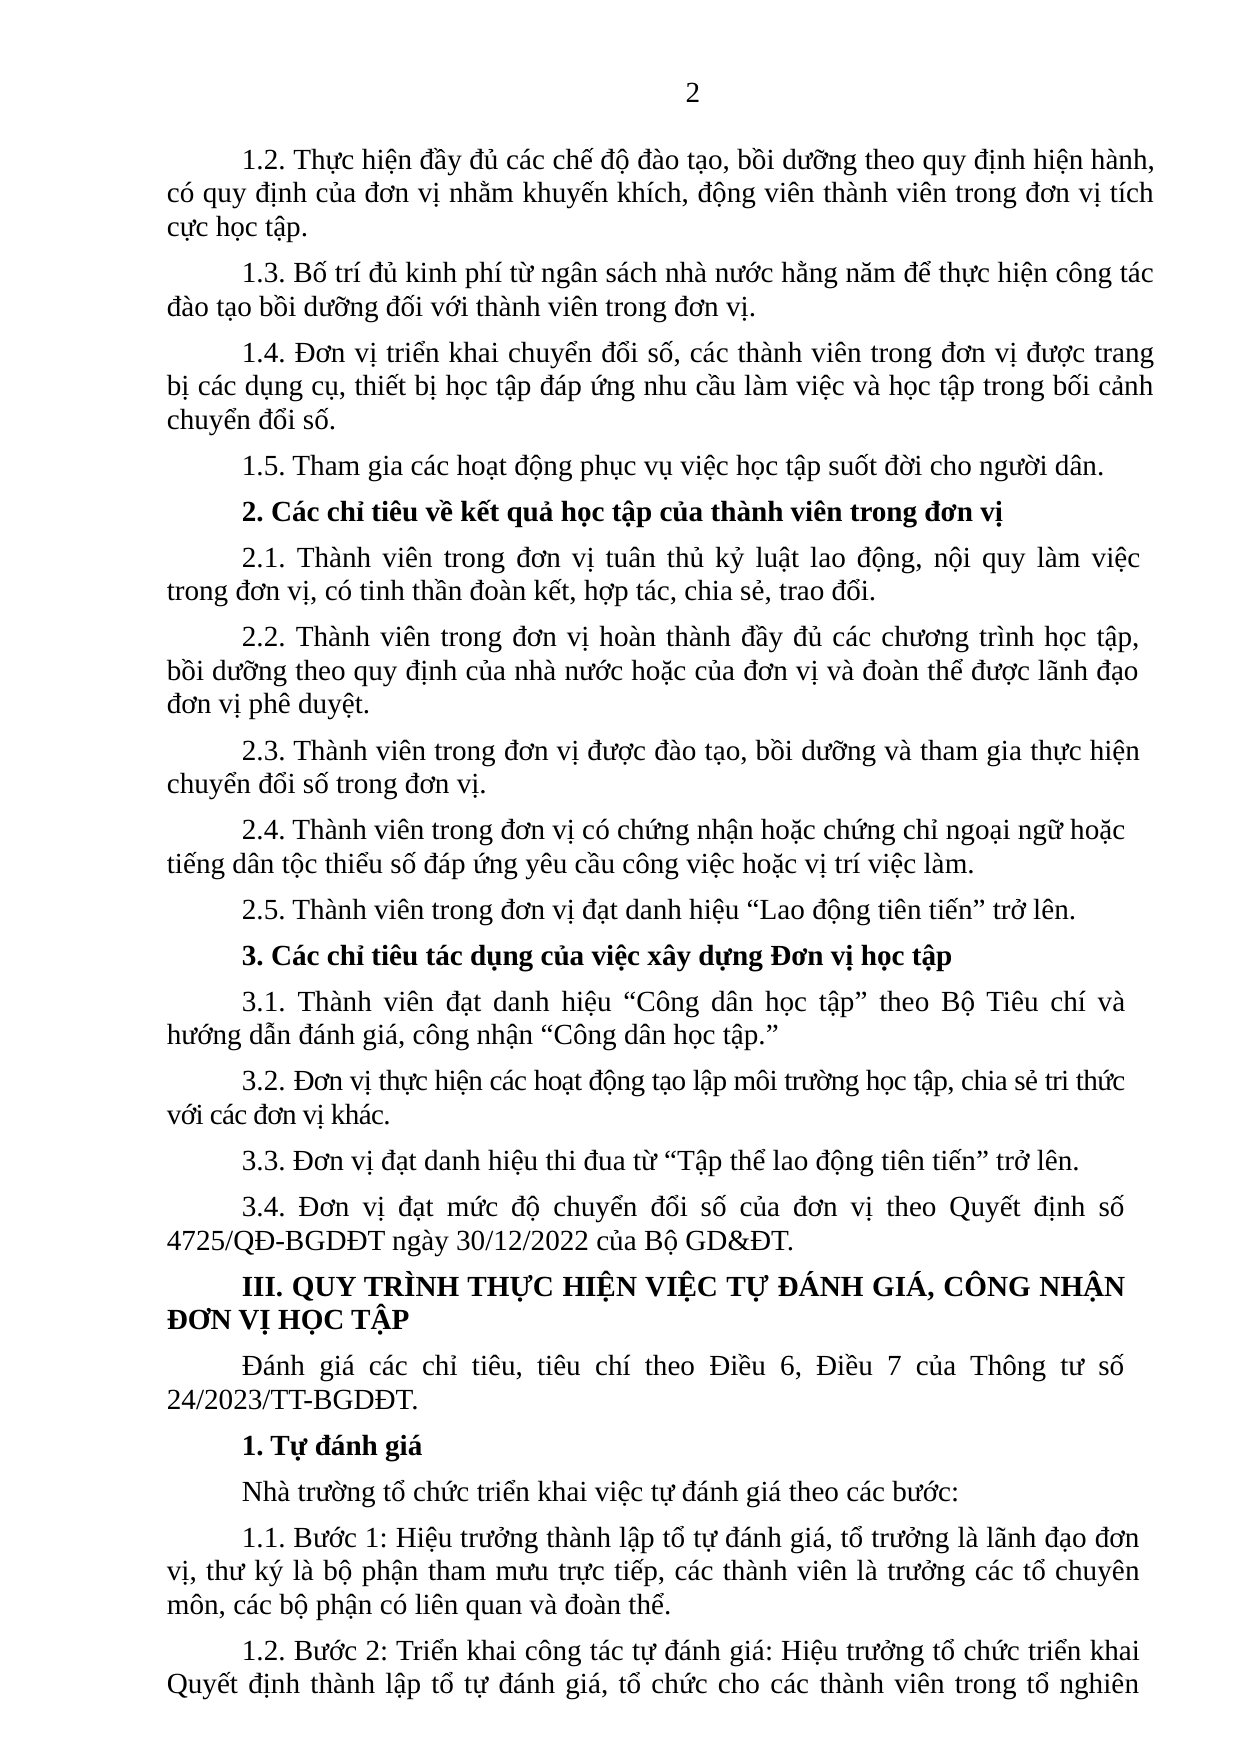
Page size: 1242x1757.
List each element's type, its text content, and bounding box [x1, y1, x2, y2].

text Đánh giá các chỉ tiêu, tiêu chí theo Điều 6, Điều 7 của Thông tư số 24/2023/TT-BGDĐT. [167, 1348, 1126, 1415]
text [167, 1633, 1141, 1700]
text 3.3. Đơn vị đạt danh hiệu thi đua từ “Tập thể lao động tiên tiến” trở lên. [167, 1143, 1126, 1177]
text 2.5. Thành viên trong đơn vị đạt danh hiệu “Lao động tiên tiến” trở lên. [167, 892, 1141, 925]
text 1.5. Tham gia các hoạt động phục vụ việc học tập suốt đời cho người dân. [167, 448, 1156, 481]
text III. QUY TRÌNH THỰC HIỆN VIỆC TỰ ĐÁNH GIÁ, CÔNG NHẬN ĐƠN VỊ HỌC TẬP [167, 1269, 1126, 1336]
text 2. Các chỉ tiêu về kết quả học tập của thành viên trong đơn vị [167, 494, 1156, 527]
text 2.4. Thành viên trong đơn vị có chứng nhận hoặc chứng chỉ ngoại ngữ hoặc tiếng dân tộc thiểu số đáp ứng yêu cầu công việc hoặc vị trí việc làm. [167, 812, 1141, 879]
text 3. Các chỉ tiêu tác dụng của việc xây dựng Đơn vị học tập [167, 938, 1141, 971]
text 2.3. Thành viên trong đơn vị được đào tạo, bồi dưỡng và tham gia thực hiện chuyển đổi số trong đơn vị. [167, 733, 1141, 800]
text Nhà trường tổ chức triển khai việc tự đánh giá theo các bước: [167, 1474, 1141, 1507]
text 2.2. Thành viên trong đơn vị hoàn thành đầy đủ các chương trình học tập, bồi dưỡng theo quy định của nhà nước hoặc của đơn vị và đoàn thể được lãnh đạo đơn vị phê duyệt. [167, 619, 1141, 720]
text 1.2. Thực hiện đầy đủ các chế độ đào tạo, bồi dưỡng theo quy định hiện hành, có quy định của đơn vị nhằm khuyến khích, động viên thành viên trong đơn vị tích cực học tập. [167, 142, 1156, 243]
text 1.1. Bước 1: Hiệu trưởng thành lập tổ tự đánh giá, tổ trưởng là lãnh đạo đơn vị, thư ký là bộ phận tham mưu trực tiếp, các thành viên là trưởng các tổ chuyên môn, các bộ phận có liên quan và đoàn thể. [167, 1520, 1141, 1621]
text 1.4. Đơn vị triển khai chuyển đổi số, các thành viên trong đơn vị được trang bị các dụng cụ, thiết bị học tập đáp ứng nhu cầu làm việc và học tập trong bối cảnh chuyển đổi số. [167, 335, 1156, 435]
text 1. Tự đánh giá [167, 1428, 1174, 1461]
text 2.1. Thành viên trong đơn vị tuân thủ kỷ luật lao động, nội quy làm việc trong đơn vị, có tinh thần đoàn kết, hợp tác, chia sẻ, trao đổi. [167, 540, 1141, 607]
text 3.1. Thành viên đạt danh hiệu “Công dân học tập” theo Bộ Tiêu chí và hướng dẫn đánh giá, công nhận “Công dân học tập.” [167, 984, 1126, 1051]
text 3.2. Đơn vị thực hiện các hoạt động tạo lập môi trường học tập, chia sẻ tri thức với các đơn vị khác. [167, 1063, 1126, 1131]
text 3.4. Đơn vị đạt mức độ chuyển đổi số của đơn vị theo Quyết định số 4725/QĐ-BGDĐT ngày 30/12/2022 của Bộ GD&ĐT. [167, 1189, 1126, 1256]
text 1.3. Bố trí đủ kinh phí từ ngân sách nhà nước hằng năm để thực hiện công tác đào tạo bồi dưỡng đối với thành viên trong đơn vị. [167, 255, 1156, 322]
